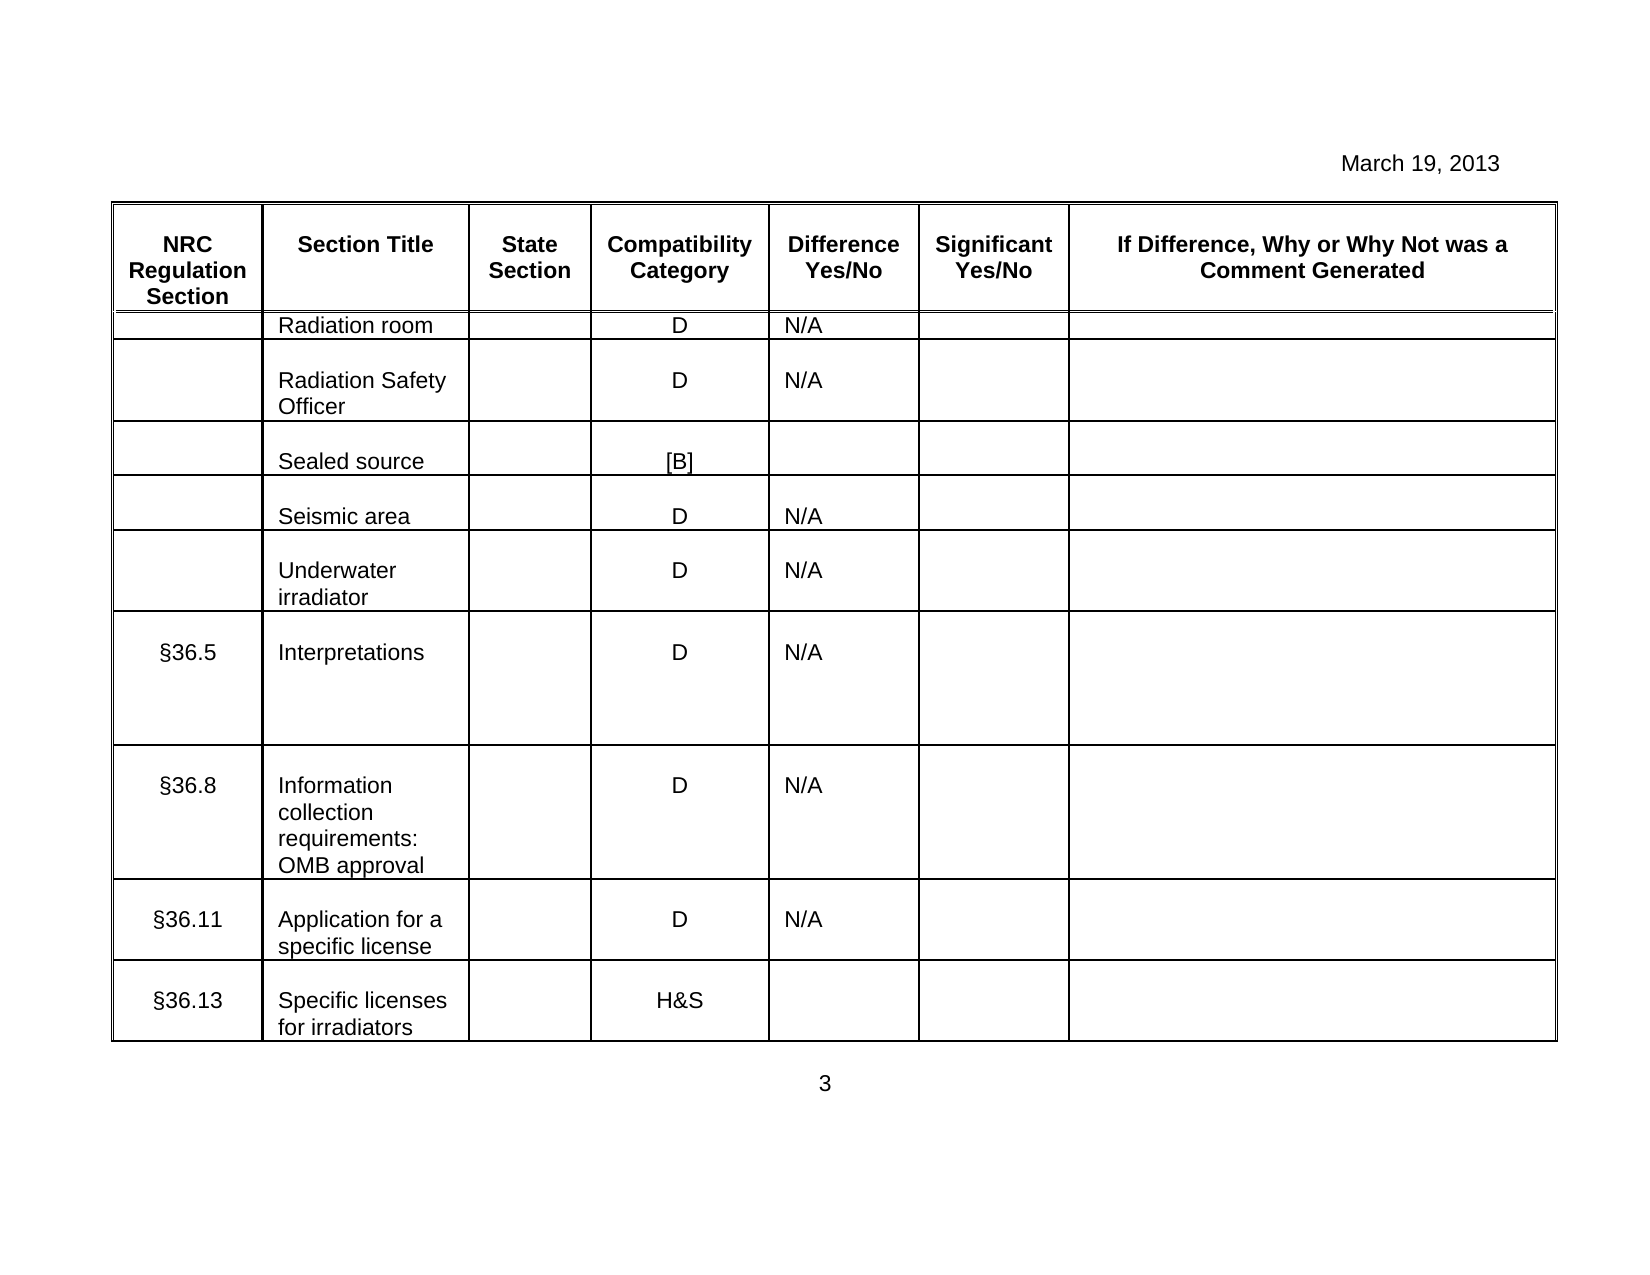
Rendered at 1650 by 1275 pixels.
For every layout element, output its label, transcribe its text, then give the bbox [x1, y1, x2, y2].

table_cell [114, 531, 261, 610]
table_cell [114, 476, 261, 529]
table_cell D [592, 313, 768, 338]
table_cell Radiation room [264, 313, 468, 338]
table_cell N/A [770, 880, 918, 959]
table_cell Radiation Safety Officer [264, 340, 468, 419]
table_cell [1070, 531, 1555, 610]
table_cell [920, 422, 1068, 474]
table_cell §36.8 [114, 746, 261, 878]
table_cell [920, 880, 1068, 959]
table_cell N/A [770, 746, 918, 878]
table_cell [1070, 612, 1555, 744]
table_header Section Title [264, 205, 468, 310]
table_cell N/A [770, 531, 918, 610]
table_cell [114, 422, 261, 474]
table_cell N/A [770, 476, 918, 529]
table_cell §36.13 [114, 961, 261, 1040]
table_header Difference Yes/No [770, 205, 918, 310]
table_cell Application for a specific license [264, 880, 468, 959]
table_cell [920, 313, 1068, 338]
table_cell D [592, 340, 768, 419]
table_cell Sealed source [264, 422, 468, 474]
table_cell [920, 340, 1068, 419]
table_cell [1070, 340, 1555, 419]
table_cell [114, 340, 261, 419]
table_cell [770, 961, 918, 1040]
table_cell D [592, 476, 768, 529]
table_cell [470, 531, 590, 610]
table_header State Section [470, 205, 590, 310]
table_cell Seismic area [264, 476, 468, 529]
table_cell [1070, 961, 1555, 1040]
table_header If Difference, Why or Why Not was a Comment Generated [1070, 205, 1555, 310]
table_cell [920, 612, 1068, 744]
table_cell N/A [770, 340, 918, 419]
table_cell [920, 531, 1068, 610]
table_cell D [592, 531, 768, 610]
table_header Significant Yes/No [920, 205, 1068, 310]
table_cell [470, 340, 590, 419]
table_cell N/A [770, 313, 918, 338]
table_cell Interpretations [264, 612, 468, 744]
table_cell D [592, 746, 768, 878]
table_cell [1070, 422, 1555, 474]
table_cell [470, 961, 590, 1040]
table_cell [920, 961, 1068, 1040]
table_cell Information collection requirements: OMB approval [264, 746, 468, 878]
table_cell [470, 880, 590, 959]
table_cell [1070, 746, 1555, 878]
table_cell [1070, 880, 1555, 959]
table_cell [470, 313, 590, 338]
table_cell [470, 746, 590, 878]
table_cell [920, 746, 1068, 878]
table_cell [1070, 476, 1555, 529]
table_cell [920, 476, 1068, 529]
table_cell [B] [592, 422, 768, 474]
table_cell H&S [592, 961, 768, 1040]
table_cell D [592, 880, 768, 959]
table_cell Underwater irradiator [264, 531, 468, 610]
table_header Compatibility Category [592, 205, 768, 310]
table_cell [470, 422, 590, 474]
table_cell §36.11 [114, 880, 261, 959]
table_cell [770, 422, 918, 474]
table_cell D [592, 612, 768, 744]
table_cell [470, 476, 590, 529]
table_cell N/A [770, 612, 918, 744]
table_cell [113, 310, 261, 338]
table_cell Specific licenses for irradiators [264, 961, 468, 1040]
table_cell [1070, 310, 1556, 338]
table_cell [470, 612, 590, 744]
table_header NRC Regulation Section [114, 205, 261, 310]
table_cell §36.5 [114, 612, 261, 744]
